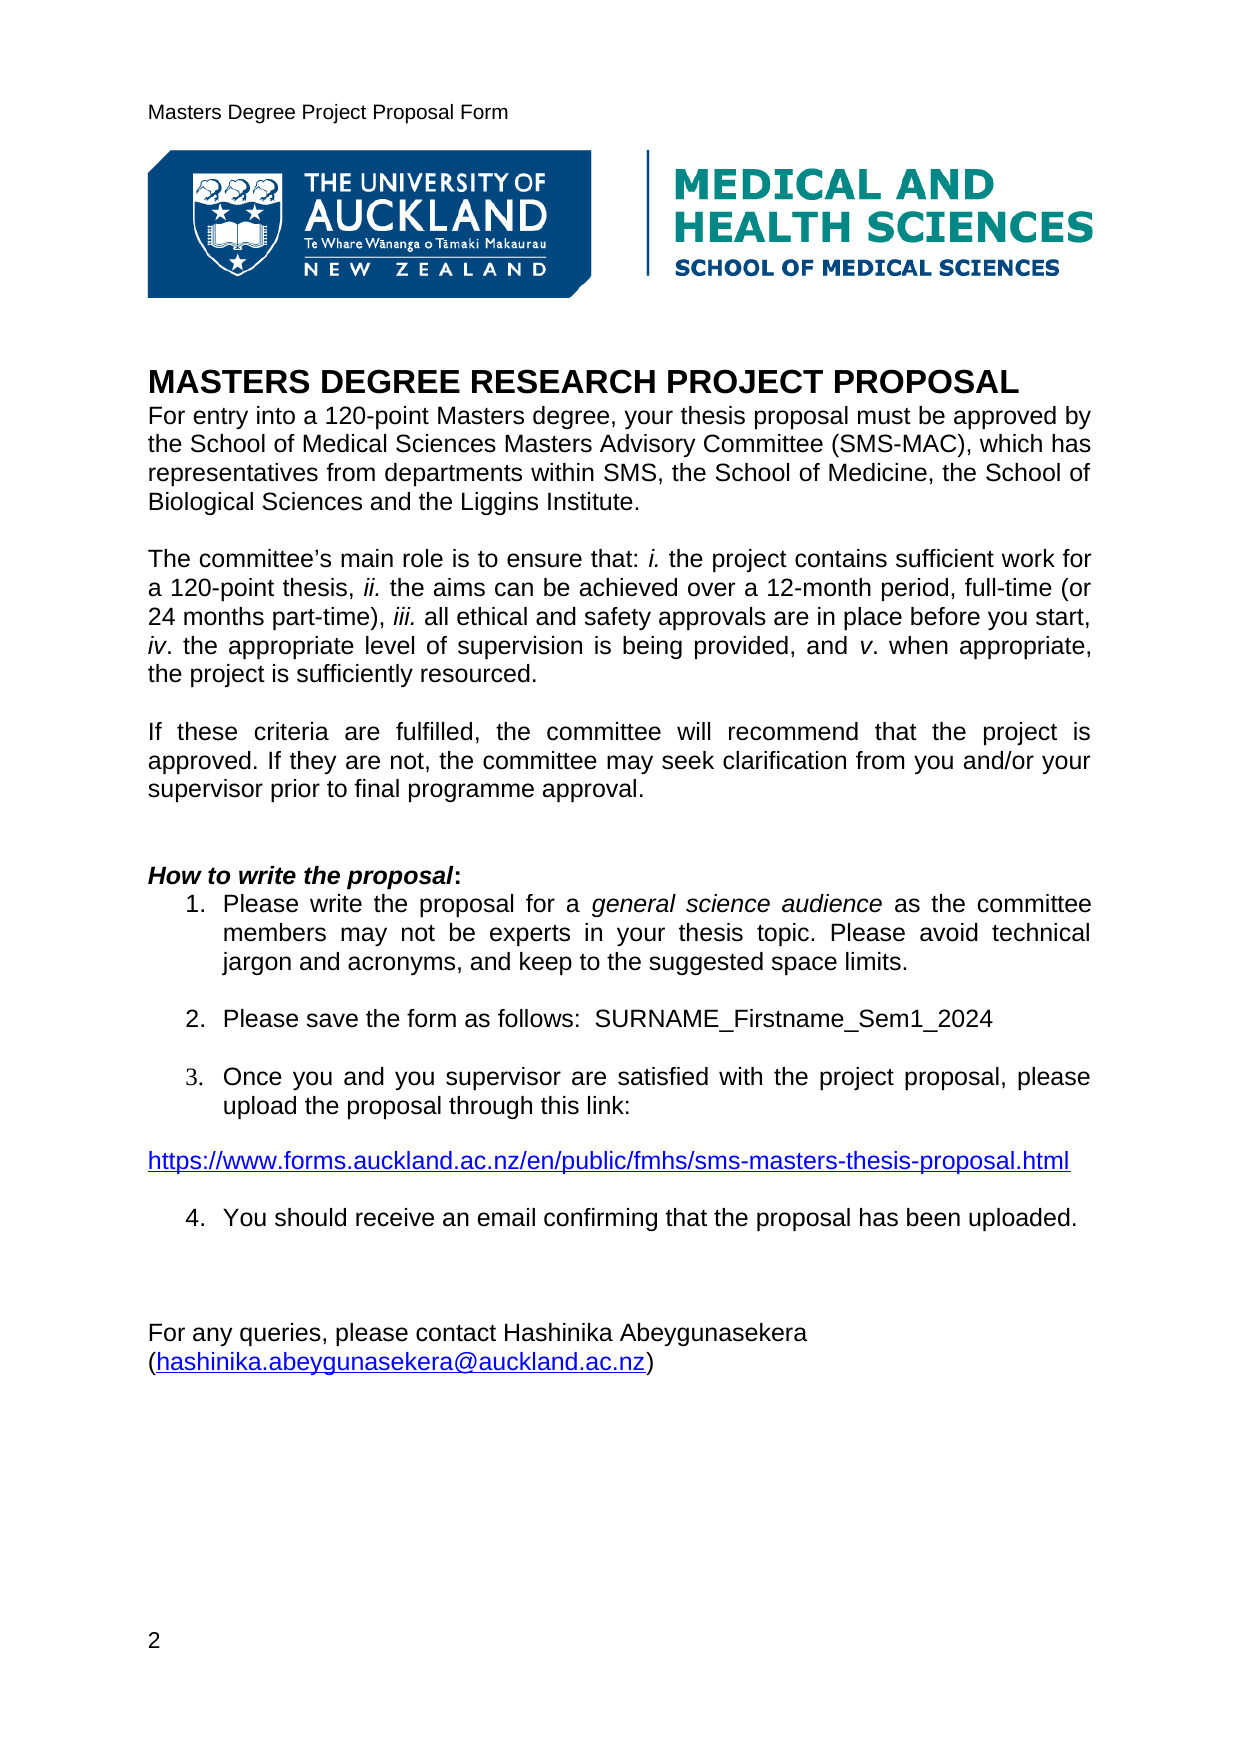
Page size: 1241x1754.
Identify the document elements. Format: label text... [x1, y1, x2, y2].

text If these criteria are fulfilled, the committee will recommend that the project is approved. If they are not, the committee may seek clarification from you and/or your supervisor prior to final programme approval. [148, 717, 1092, 803]
text MASTERS DEGREE RESEARCH PROJECT PROPOSAL [148, 362, 1092, 401]
picture [147, 150, 1093, 298]
list You should receive an email confirming that the proposal has been uploaded. [185, 1203, 1092, 1232]
text https://www.forms.auckland.ac.nz/en/public/fmhs/sms-masters-thesis-proposal.html [148, 1146, 1092, 1175]
text The committee’s main role is to ensure that: i. the project contains sufficient work for a 120-point thesis, ii. the aims can be achieved over a 12-month period, full-time (or 24 months part-time), iii. all ethical and safety approvals are in place before you start, iv. the appropriate level of supervision is being provided, and v. when appropriate, the project is sufficiently resourced. [148, 544, 1092, 688]
list Please save the form as follows: SURNAME_Firstname_Sem1_2024 [185, 1004, 1092, 1033]
list Once you and you supervisor are satisfied with the project proposal, please upload the proposal through this link: [185, 1062, 1092, 1119]
text For entry into a 120-point Masters degree, your thesis proposal must be approved by the School of Medical Sciences Masters Advisory Committee (SMS-MAC), which has representatives from departments within SMS, the School of Medicine, the School of Biological Sciences and the Liggins Institute. [148, 401, 1092, 516]
text For any queries, please contact Hashinika Abeygunasekera (hashinika.abeygunasekera@auckland.ac.nz) [148, 1318, 1092, 1376]
text How to write the proposal: [148, 861, 1092, 889]
list Please write the proposal for a general science audience as the committee members may not be experts in your thesis topic. Please avoid technical jargon and acronyms, and keep to the suggested space limits. [185, 889, 1092, 976]
